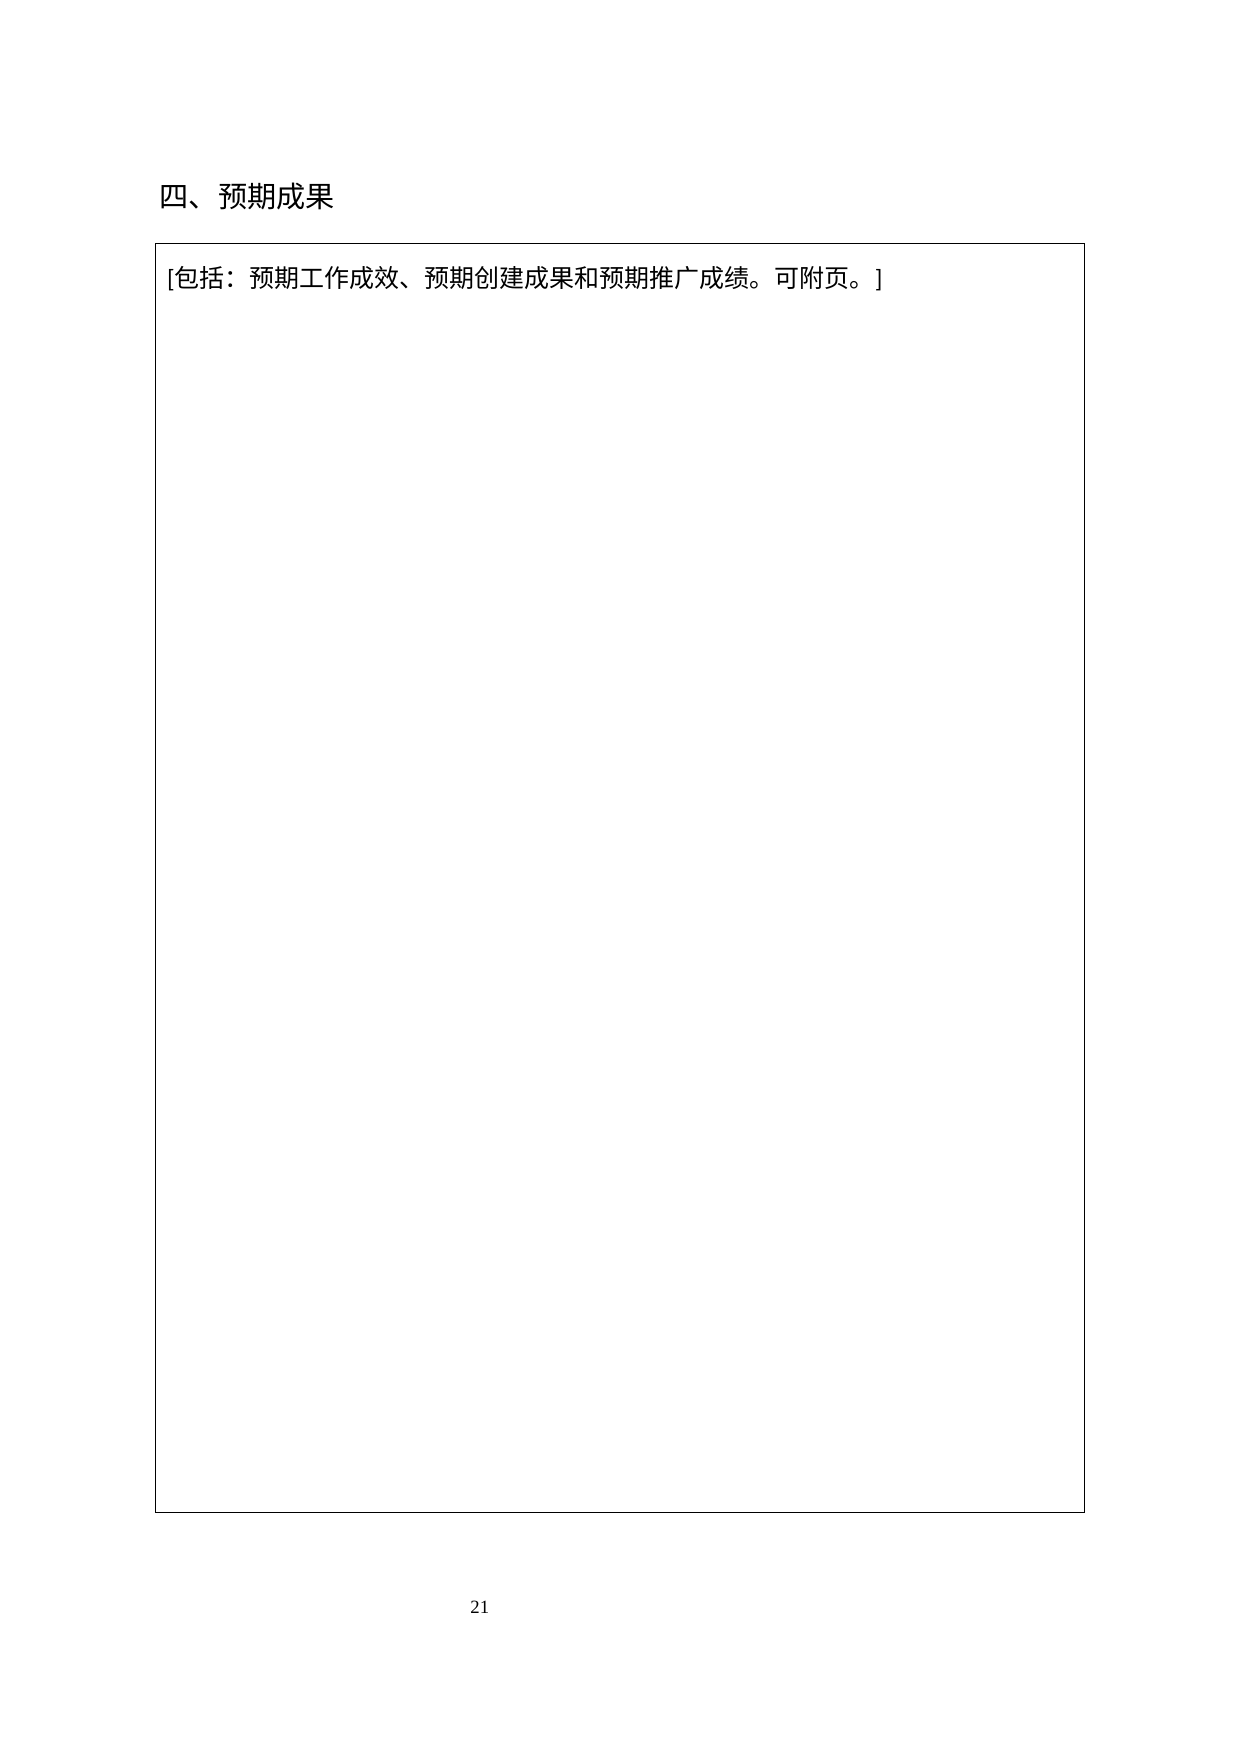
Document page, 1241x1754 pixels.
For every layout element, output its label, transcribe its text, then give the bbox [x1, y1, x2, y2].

list 四、预期成果 [159, 162, 1081, 227]
table_header [包括：预期工作成效、预期创建成果和预期推广成绩。可附页。] [156, 244, 1084, 1512]
